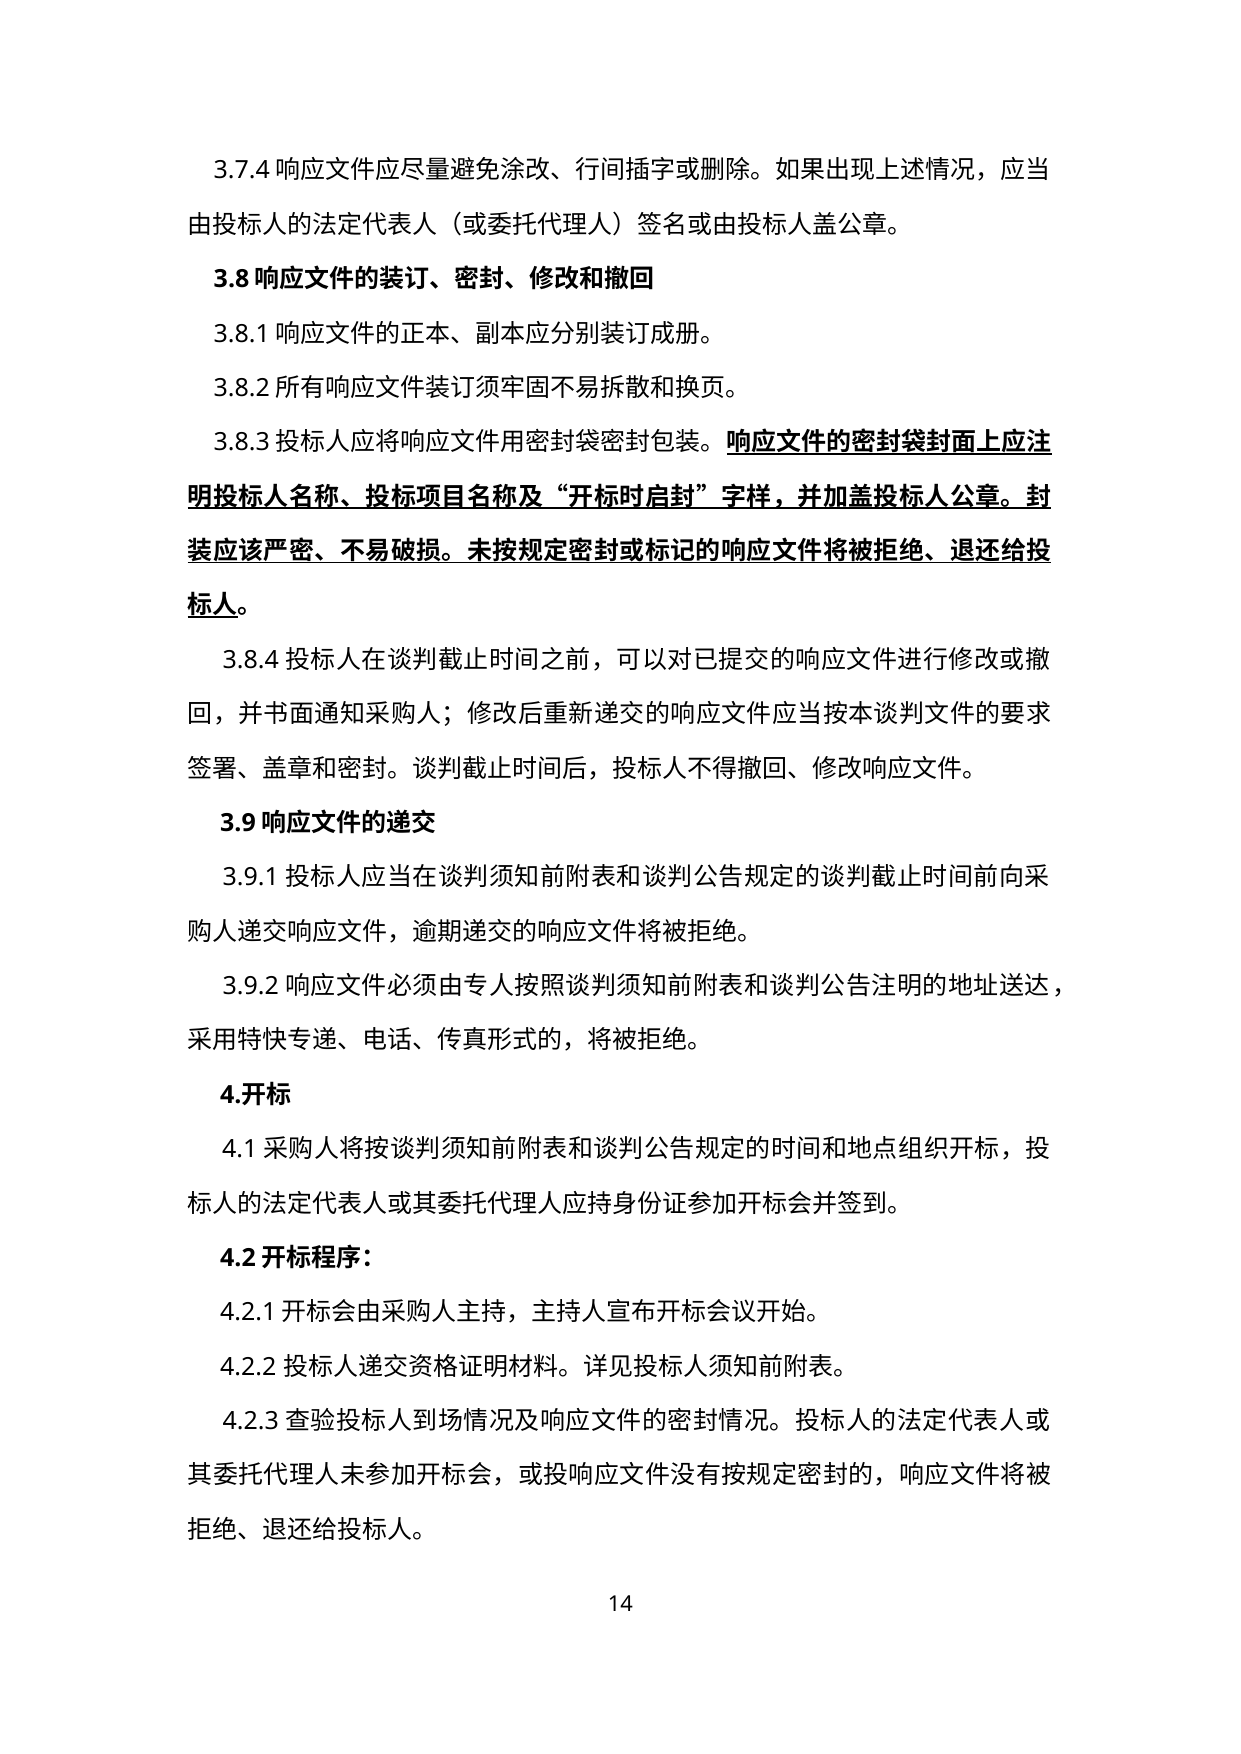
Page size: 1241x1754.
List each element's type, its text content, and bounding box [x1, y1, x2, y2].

text 4.2.1开标会由采购人主持，主持人宣布开标会议开始。 [187, 1292, 1053, 1328]
text 3.8.2所有响应文件装订须牢固不易拆散和换页。 [187, 367, 1053, 404]
text 3.7.4响应文件应尽量避免涂改、行间插字或删除。如果出现上述情况，应当由投标人的法定代表人（或委托代理人）签名或由投标人盖公章。 [187, 150, 1053, 241]
text 4.2.2 投标人递交资格证明材料。详见投标人须知前附表。 [187, 1346, 1053, 1382]
text 3.8.3投标人应将响应文件用密封袋密封包装。响应文件的密封袋封面上应注明投标人名称、投标项目名称及“开标时启封”字样，并加盖投标人公章。封装应该严密、不易破损。未按规定密封或标记的响应文件将被拒绝、退还给投标人。 [187, 422, 1053, 621]
text 4.1采购人将按谈判须知前附表和谈判公告规定的时间和地点组织开标，投标人的法定代表人或其委托代理人应持身份证参加开标会并签到。 [187, 1129, 1053, 1219]
text 3.8响应文件的装订、密封、修改和撤回 [187, 259, 1053, 295]
text 3.9响应文件的递交 [187, 802, 1053, 839]
text 3.9.1投标人应当在谈判须知前附表和谈判公告规定的谈判截止时间前向采购人递交响应文件，逾期递交的响应文件将被拒绝。 [187, 857, 1053, 947]
text 3.8.4投标人在谈判截止时间之前，可以对已提交的响应文件进行修改或撤回，并书面通知采购人；修改后重新递交的响应文件应当按本谈判文件的要求签署、盖章和密封。谈判截止时间后，投标人不得撤回、修改响应文件。 [187, 639, 1053, 784]
text 4.开标 [187, 1074, 1053, 1111]
text 4.2.3查验投标人到场情况及响应文件的密封情况。投标人的法定代表人或其委托代理人未参加开标会，或投响应文件没有按规定密封的，响应文件将被拒绝、退还给投标人。 [187, 1401, 1053, 1546]
text 3.8.1响应文件的正本、副本应分别装订成册。 [187, 313, 1053, 349]
text 3.9.2响应文件必须由专人按照谈判须知前附表和谈判公告注明的地址送达，采用特快专递、电话、传真形式的，将被拒绝。 [187, 966, 1053, 1056]
text 4.2开标程序： [187, 1237, 1053, 1274]
